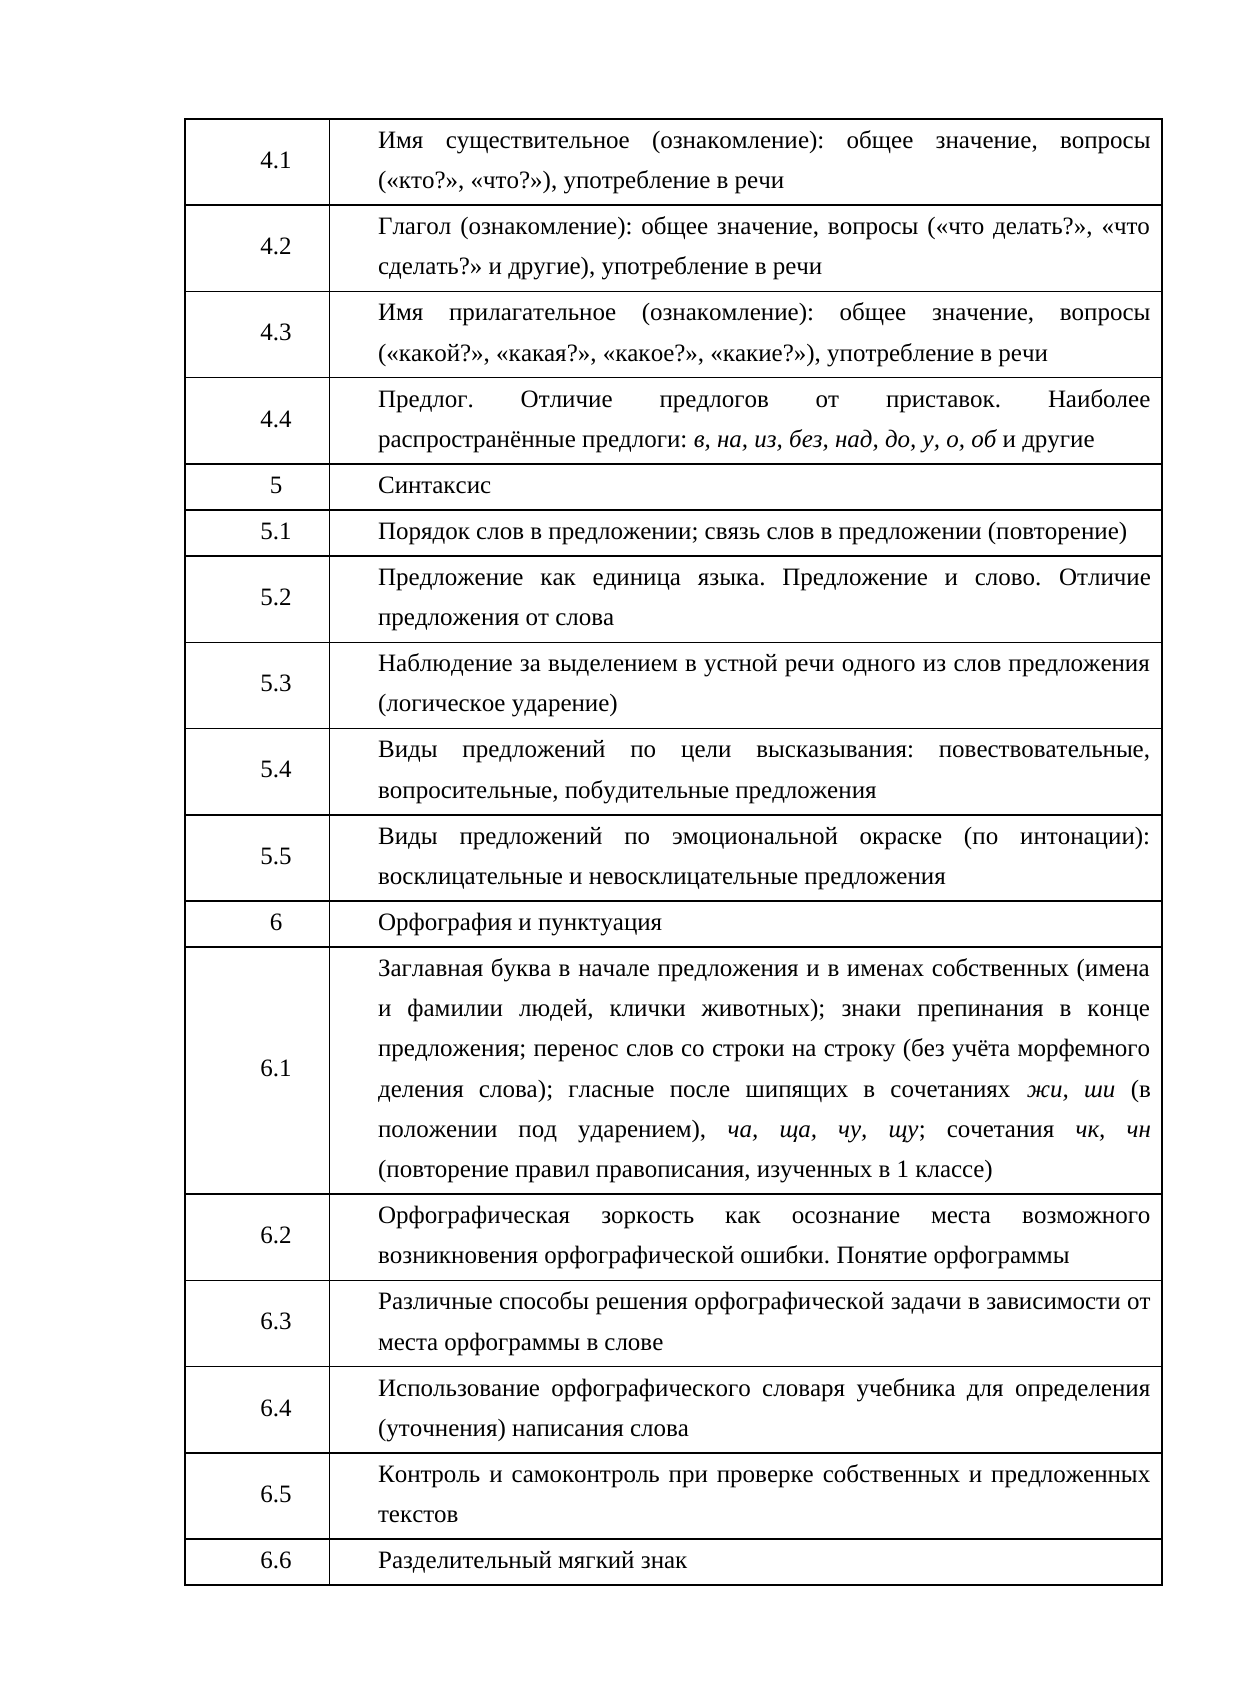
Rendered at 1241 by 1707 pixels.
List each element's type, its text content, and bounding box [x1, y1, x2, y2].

table_cell 5.4 [186, 729, 329, 814]
table_cell 6.1 [186, 948, 329, 1193]
table_cell Заглавная буква в начале предложения и в именах собственных (имена и фамилии людей, клички животных); знаки препинания в конце предложения; перенос слов со строки на строку (без учёта морфемного деления слова); гласные после шипящих в сочетаниях жи, ши (в положении под ударением), ча, ща, чу, щу; сочетания чк, чн (повторение правил правописания, изученных в 1 классе) [330, 948, 1161, 1193]
table_cell 6.6 [186, 1540, 329, 1584]
table_cell 6.5 [186, 1454, 329, 1538]
table_cell Имя существительное (ознакомление): общее значение, вопросы («кто?», «что?»), употребление в речи [330, 120, 1161, 204]
table_cell 5.5 [186, 816, 329, 900]
table_cell 5.1 [186, 511, 329, 555]
table_cell 5.3 [186, 643, 329, 728]
table_cell Разделительный мягкий знак [330, 1540, 1161, 1584]
table_cell Предлог. Отличие предлогов от приставок. Наиболее распространённые предлоги: в, на, из, без, над, до, у, о, об и другие [330, 378, 1161, 463]
table_cell Различные способы решения орфографической задачи в зависимости от места орфограммы в слове [330, 1281, 1161, 1366]
table_cell Контроль и самоконтроль при проверке собственных и предложенных текстов [330, 1454, 1161, 1538]
table_cell 6.4 [186, 1367, 329, 1452]
table_cell 4.1 [186, 120, 329, 204]
table_cell 5.2 [186, 557, 329, 641]
table_cell Порядок слов в предложении; связь слов в предложении (повторение) [330, 511, 1161, 555]
table_cell 5 [186, 465, 329, 509]
table_cell Предложение как единица языка. Предложение и слово. Отличие предложения от слова [330, 557, 1161, 641]
table_cell Орфографическая зоркость как осознание места возможного возникновения орфографической ошибки. Понятие орфограммы [330, 1195, 1161, 1279]
table_cell 4.2 [186, 206, 329, 291]
table_cell 6.3 [186, 1281, 329, 1366]
table_cell 4.3 [186, 292, 329, 377]
table_cell 6.2 [186, 1195, 329, 1279]
table_cell Виды предложений по эмоциональной окраске (по интонации): восклицательные и невосклицательные предложения [330, 816, 1161, 900]
table_cell Орфография и пунктуация [330, 902, 1161, 946]
table_cell 4.4 [186, 378, 329, 463]
table_cell Глагол (ознакомление): общее значение, вопросы («что делать?», «что сделать?» и другие), употребление в речи [330, 206, 1161, 291]
table_cell Наблюдение за выделением в устной речи одного из слов предложения (логическое ударение) [330, 643, 1161, 728]
table_cell Синтаксис [330, 465, 1161, 509]
table_cell Имя прилагательное (ознакомление): общее значение, вопросы («какой?», «какая?», «какое?», «какие?»), употребление в речи [330, 292, 1161, 377]
table_cell 6 [186, 902, 329, 946]
table_cell Виды предложений по цели высказывания: повествовательные, вопросительные, побудительные предложения [330, 729, 1161, 814]
table_cell Использование орфографического словаря учебника для определения (уточнения) написания слова [330, 1367, 1161, 1452]
